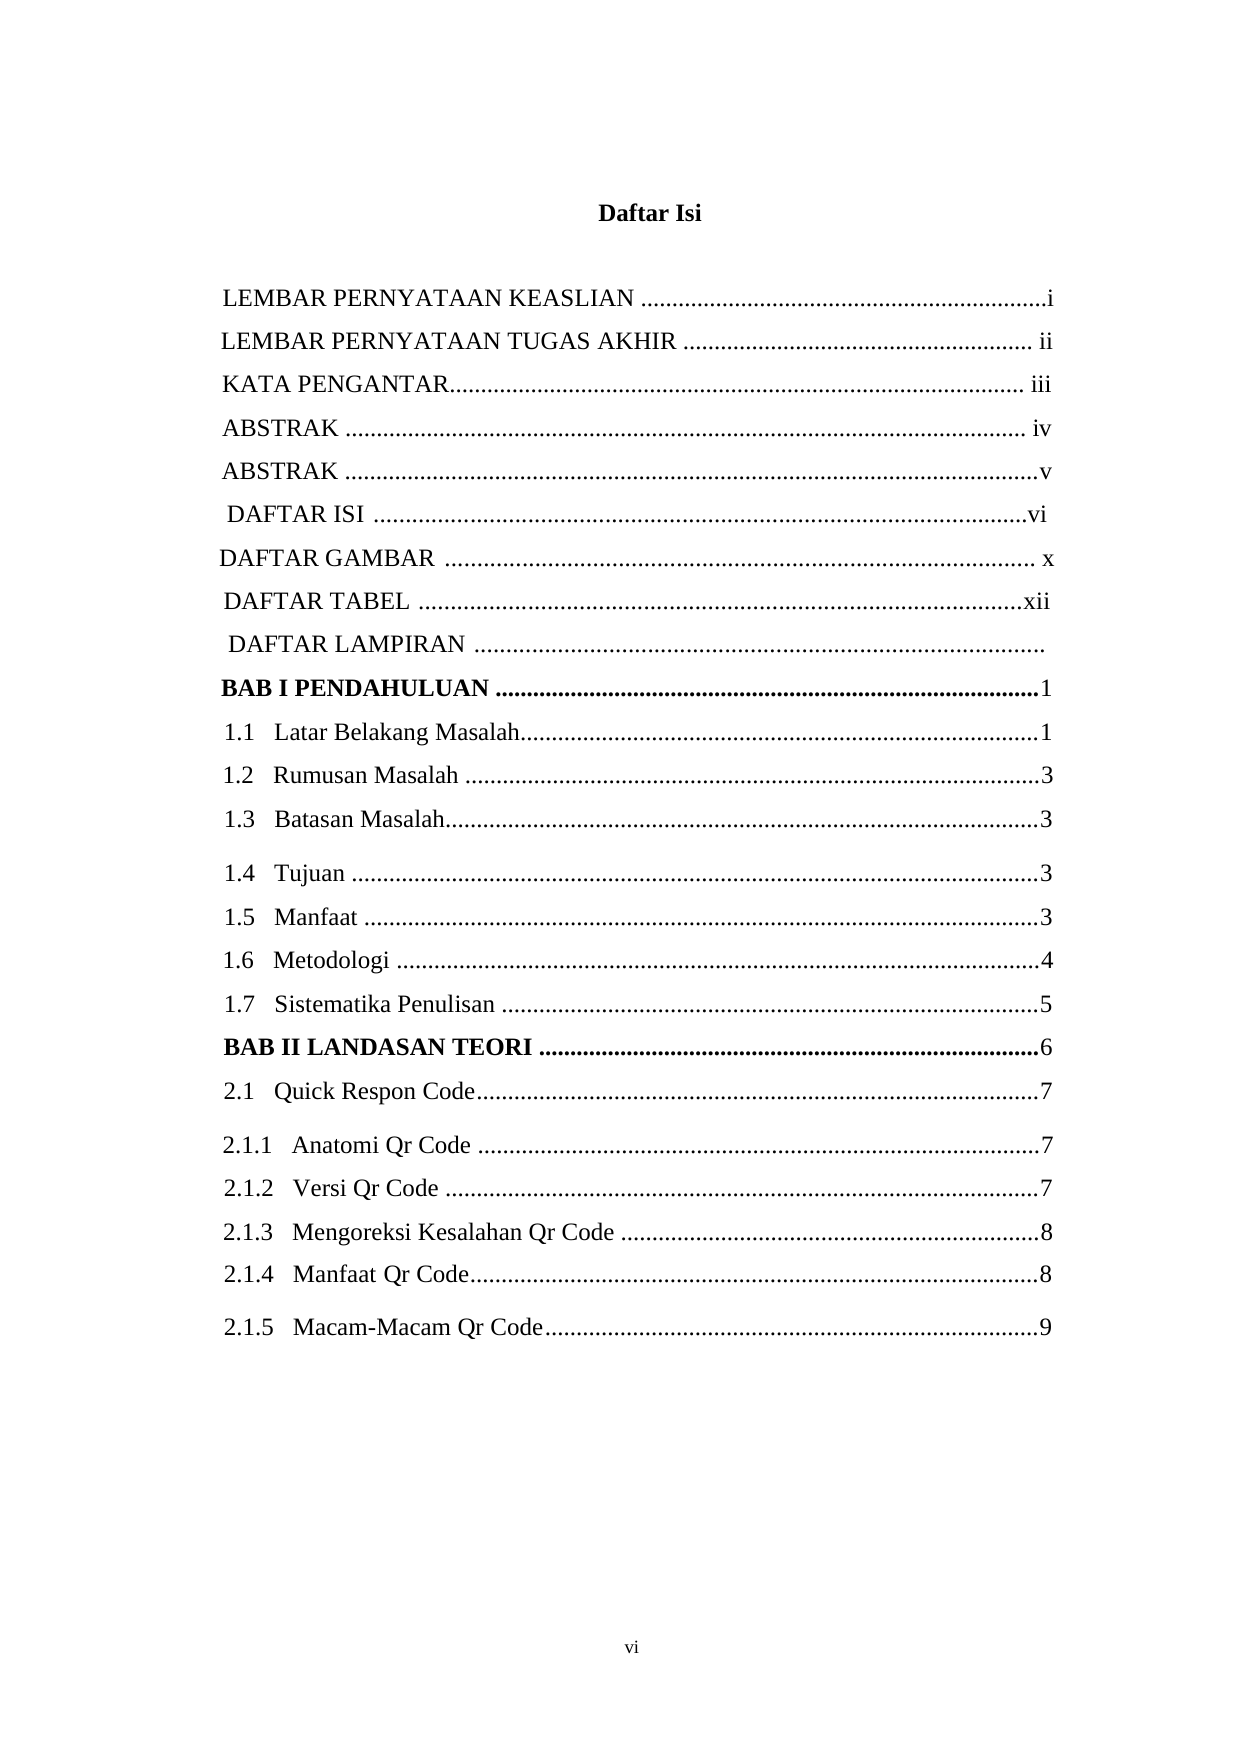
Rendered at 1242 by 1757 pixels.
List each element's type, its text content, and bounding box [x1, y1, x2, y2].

text 1.4 Tujuan ..............................................................................................................3 [219, 858, 1056, 887]
text 1.1 Latar Belakang Masalah...................................................................................1 [219, 717, 1056, 746]
text 1.5 Manfaat ............................................................................................................3 [219, 902, 1056, 930]
text 2.1.4 Manfaat Qr Code...........................................................................................8 [219, 1259, 1056, 1288]
text Daftar Isi [594, 198, 706, 226]
text vi [621, 1636, 643, 1657]
text 2.1.5 Macam-Macam Qr Code...............................................................................9 [219, 1313, 1056, 1340]
text 1.3 Batasan Masalah...............................................................................................3 [219, 804, 1056, 833]
text 2.1.1 Anatomi Qr Code ..........................................................................................7 [219, 1130, 1056, 1158]
text BAB II LANDASAN TEORI ................................................................................6 [219, 1032, 1056, 1061]
text LEMBAR PERNYATAAN KEASLIAN .................................................................i LEMBAR PERNYATAAN TUGAS AKHIR ........................................................ ii KATA PENGANTAR............................................................................................ iii ABSTRAK ............................................................................................................. iv ABSTRAK ...............................................................................................................v DAFTAR ISI ......................................................................................................vi DAFTAR GAMBAR ............................................................................................ x DAFTAR TABEL ..............................................................................................xii DAFTAR LAMPIRAN ......................................................................................... BAB I PENDAHULUAN .......................................................................................1 [218, 283, 1055, 702]
text 2.1 Quick Respon Code..........................................................................................7 [219, 1076, 1056, 1104]
text 2.1.3 Mengoreksi Kesalahan Qr Code ...................................................................8 [219, 1217, 1056, 1246]
text 1.7 Sistematika Penulisan ......................................................................................5 [219, 989, 1056, 1017]
text 2.1.2 Versi Qr Code ...............................................................................................7 [219, 1173, 1056, 1202]
text 1.6 Metodologi .......................................................................................................4 [219, 945, 1056, 974]
text 1.2 Rumusan Masalah ............................................................................................3 [219, 760, 1056, 789]
